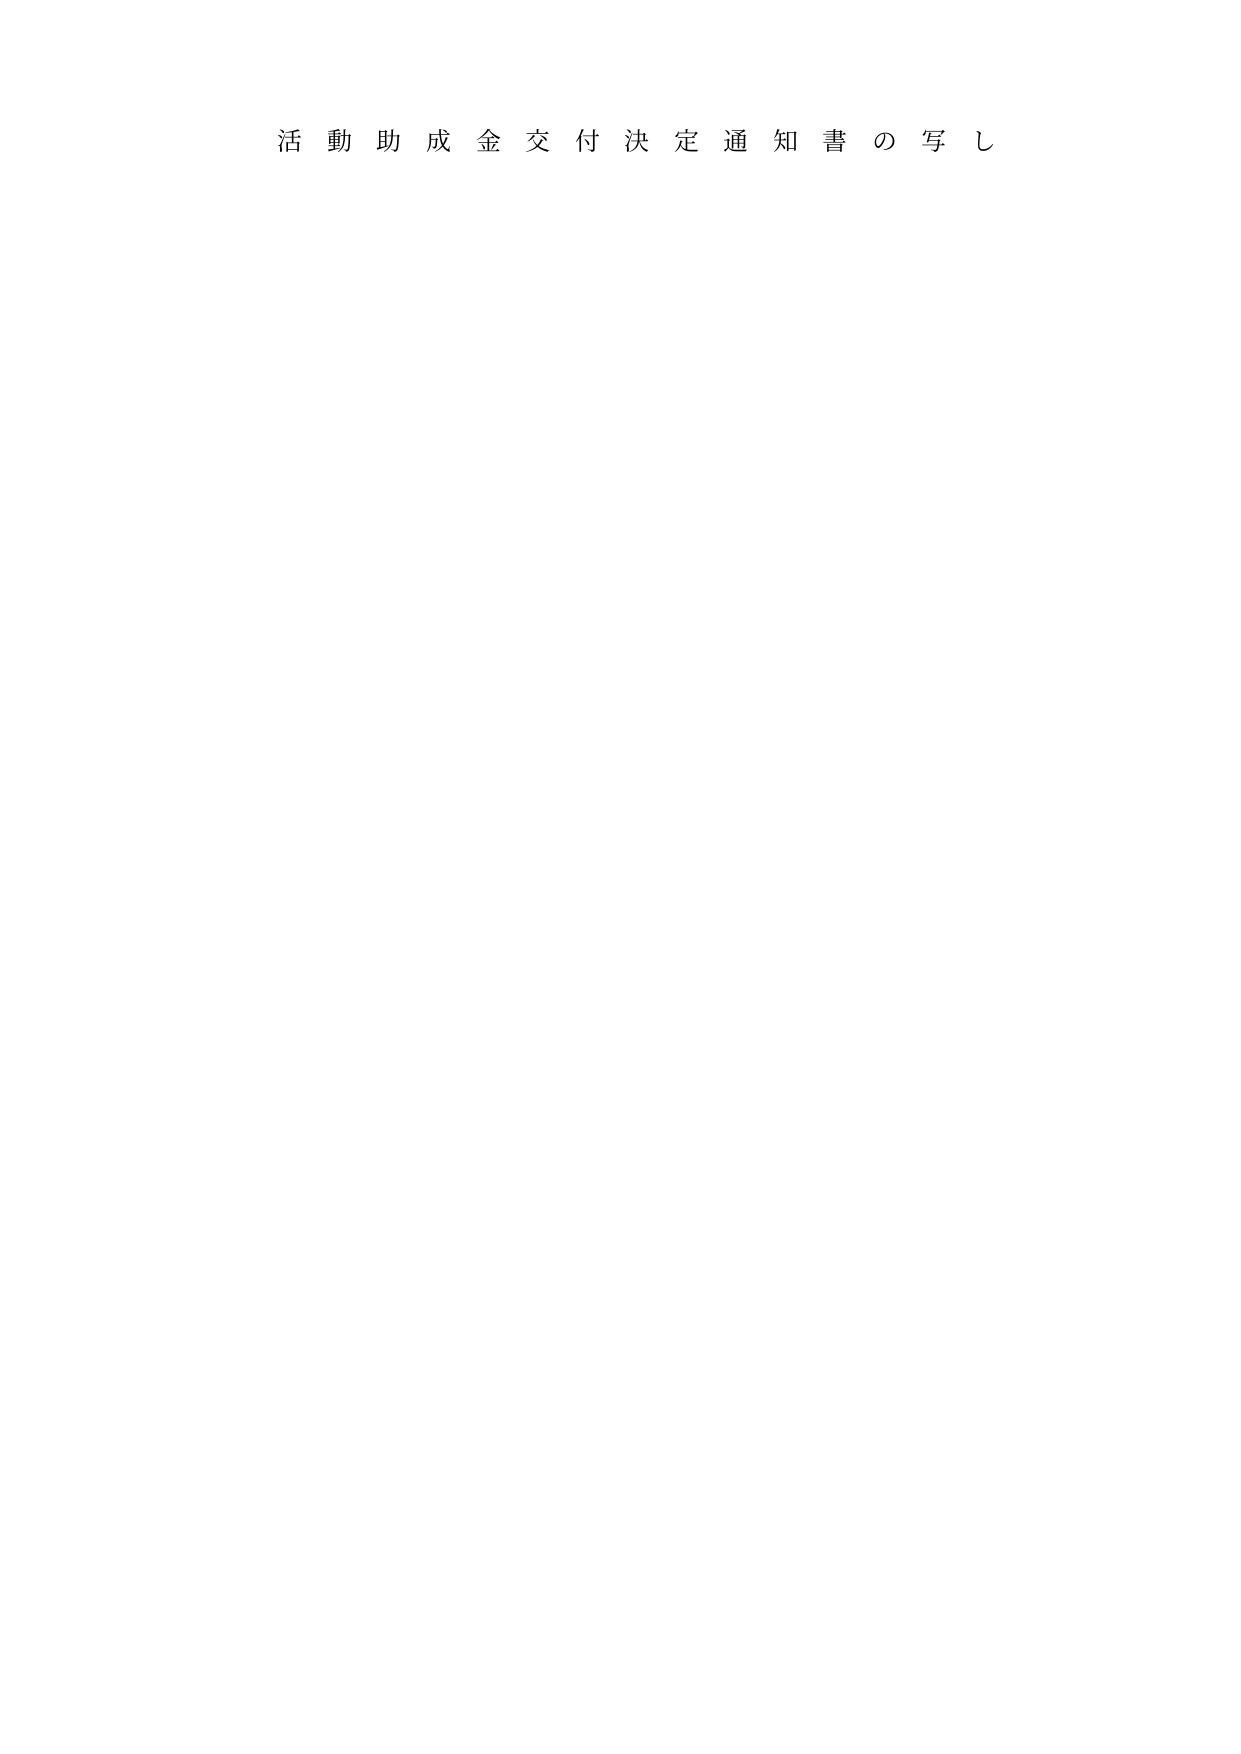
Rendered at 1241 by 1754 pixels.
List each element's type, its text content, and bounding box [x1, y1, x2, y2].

text 活動助成金交付決定通知書の写し [178, 119, 1121, 161]
